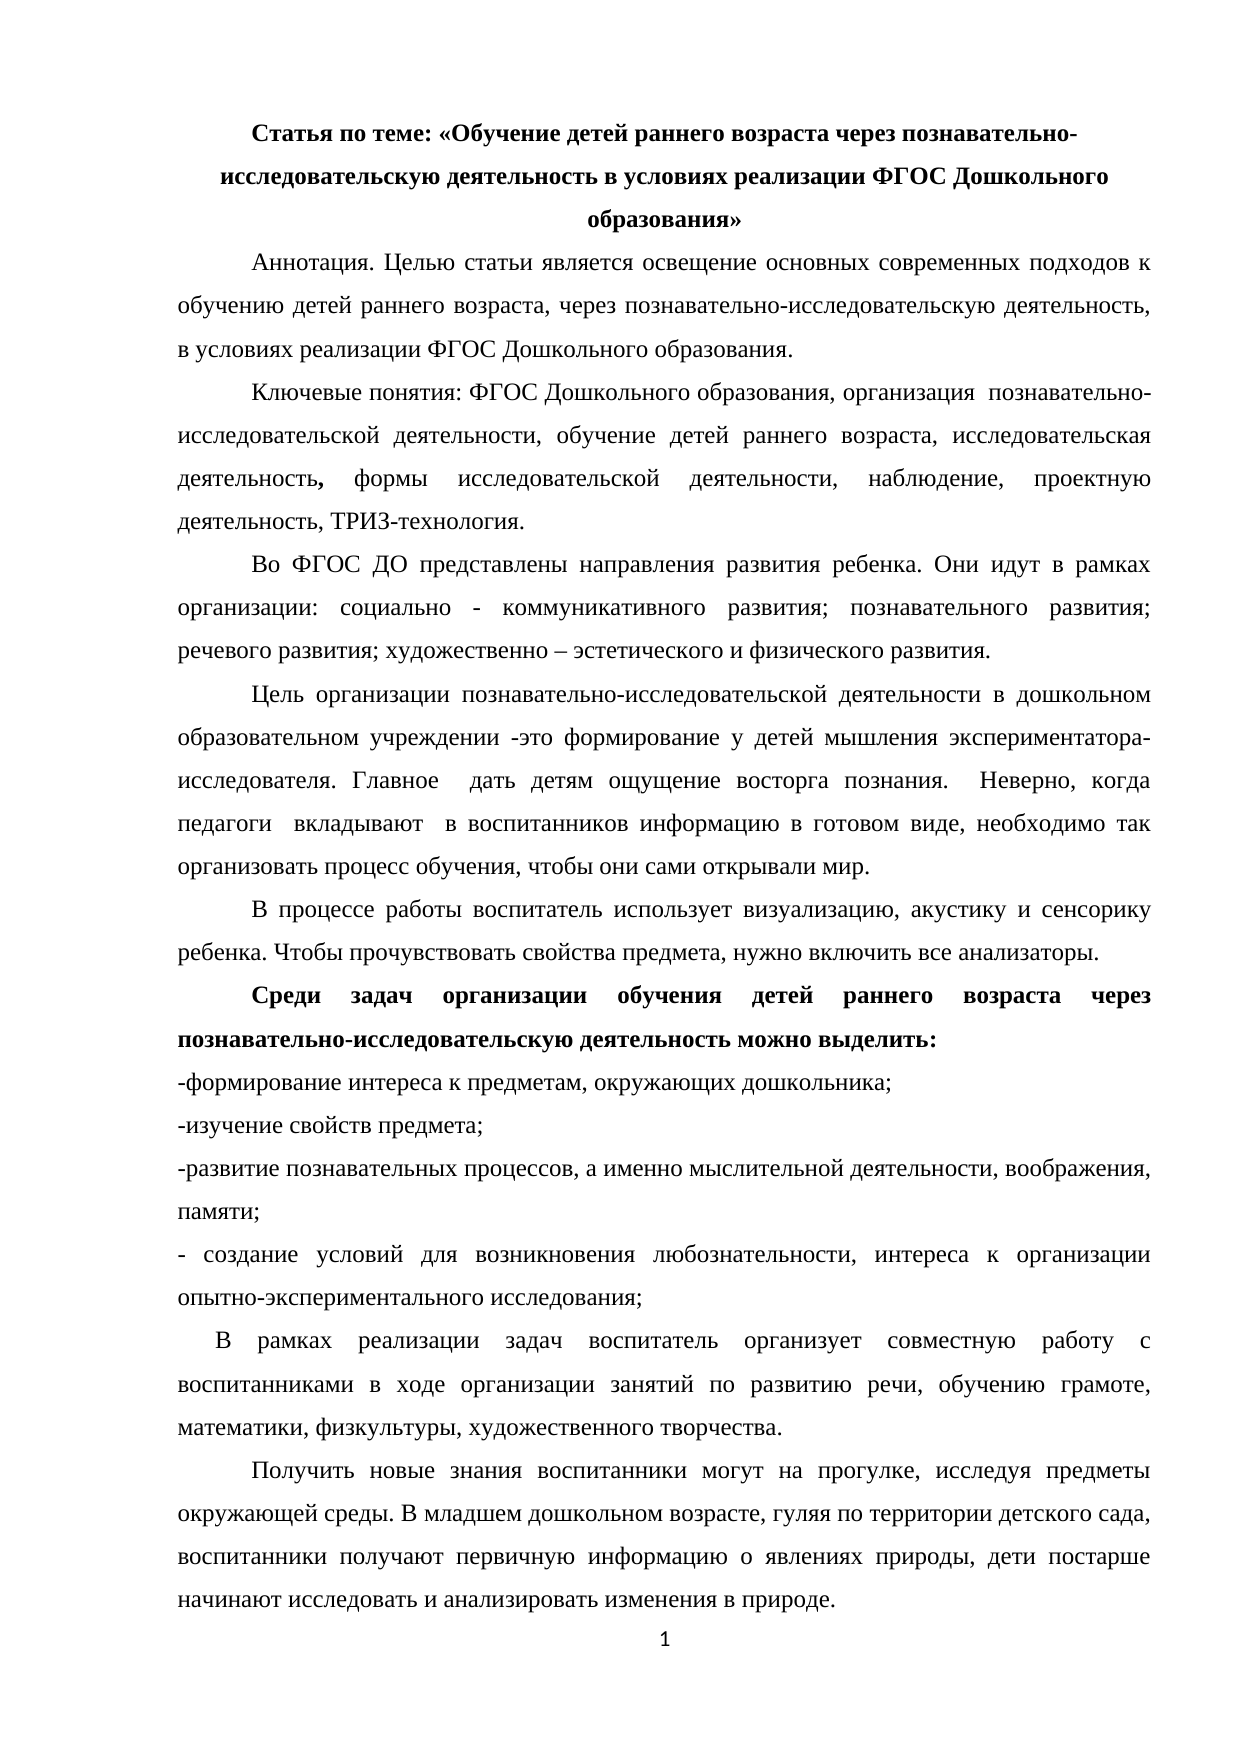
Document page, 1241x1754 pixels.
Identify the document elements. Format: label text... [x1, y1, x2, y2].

text В процессе работы воспитатель использует визуализацию, акустику и сенсорику ребенка. Чтобы прочувствовать свойства предмета, нужно включить все анализаторы. [177, 894, 1152, 966]
text Получить новые знания воспитанники могут на прогулке, исследуя предметы окружающей среды. В младшем дошкольном возрасте, гуляя по территории детского сада, воспитанники получают первичную информацию о явлениях природы, дети постарше начинают исследовать и анализировать изменения в природе. [177, 1455, 1152, 1613]
text Среди задач организации обучения детей раннего возраста через познавательно-исследовательскую деятельность можно выделить: [177, 981, 1152, 1052]
text Аннотация. Целью статьи является освещение основных современных подходов к обучению детей раннего возраста, через познавательно-исследовательскую деятельность, в условиях реализации ФГОС Дошкольного образования. [177, 319, 1152, 362]
text Статья по теме: «Обучение детей раннего возраста через познавательно-исследовательскую деятельность в условиях реализации ФГОС Дошкольного образования» [177, 118, 1152, 233]
text Во ФГОС ДО представлены направления развития ребенка. Они идут в рамках организации: социально - коммуникативного развития; познавательного развития; речевого развития; художественно – эстетического и физического развития. [177, 549, 1152, 664]
text Аннотация. Целью статьи является освещение основных современных подходов к обучению детей раннего возраста, через познавательно-исследовательскую деятельность, в условиях реализации ФГОС Дошкольного образования. [177, 247, 1152, 291]
text Ключевые понятия: ФГОС Дошкольного образования, организация познавательно-исследовательской деятельности, обучение детей раннего возраста, исследовательская деятельность, формы исследовательской деятельности, наблюдение, проектную деятельность, ТРИЗ-технология. [177, 377, 1152, 535]
text -развитие познавательных процессов, а именно мыслительной деятельности, воображения, памяти; [177, 1153, 1152, 1225]
text -формирование интереса к предметам, окружающих дошкольника; [177, 1067, 1152, 1096]
text -изучение свойств предмета; [177, 1110, 1152, 1139]
text Цель организации познавательно-исследовательской деятельности в дошкольном образовательном учреждении -это формирование у детей мышления экспериментатора- исследователя. Главное дать детям ощущение восторга познания. Неверно, когда педагоги вкладывают в воспитанников информацию в готовом виде, необходимо так организовать процесс обучения, чтобы они сами открывали мир. [177, 679, 1152, 880]
text В рамках реализации задач воспитатель организует совместную работу с воспитанниками в ходе организации занятий по развитию речи, обучению грамоте, математики, физкультуры, художественного творчества. [177, 1326, 1152, 1441]
text - создание условий для возникновения любознательности, интереса к организации опытно-экспериментального исследования; [177, 1239, 1152, 1311]
